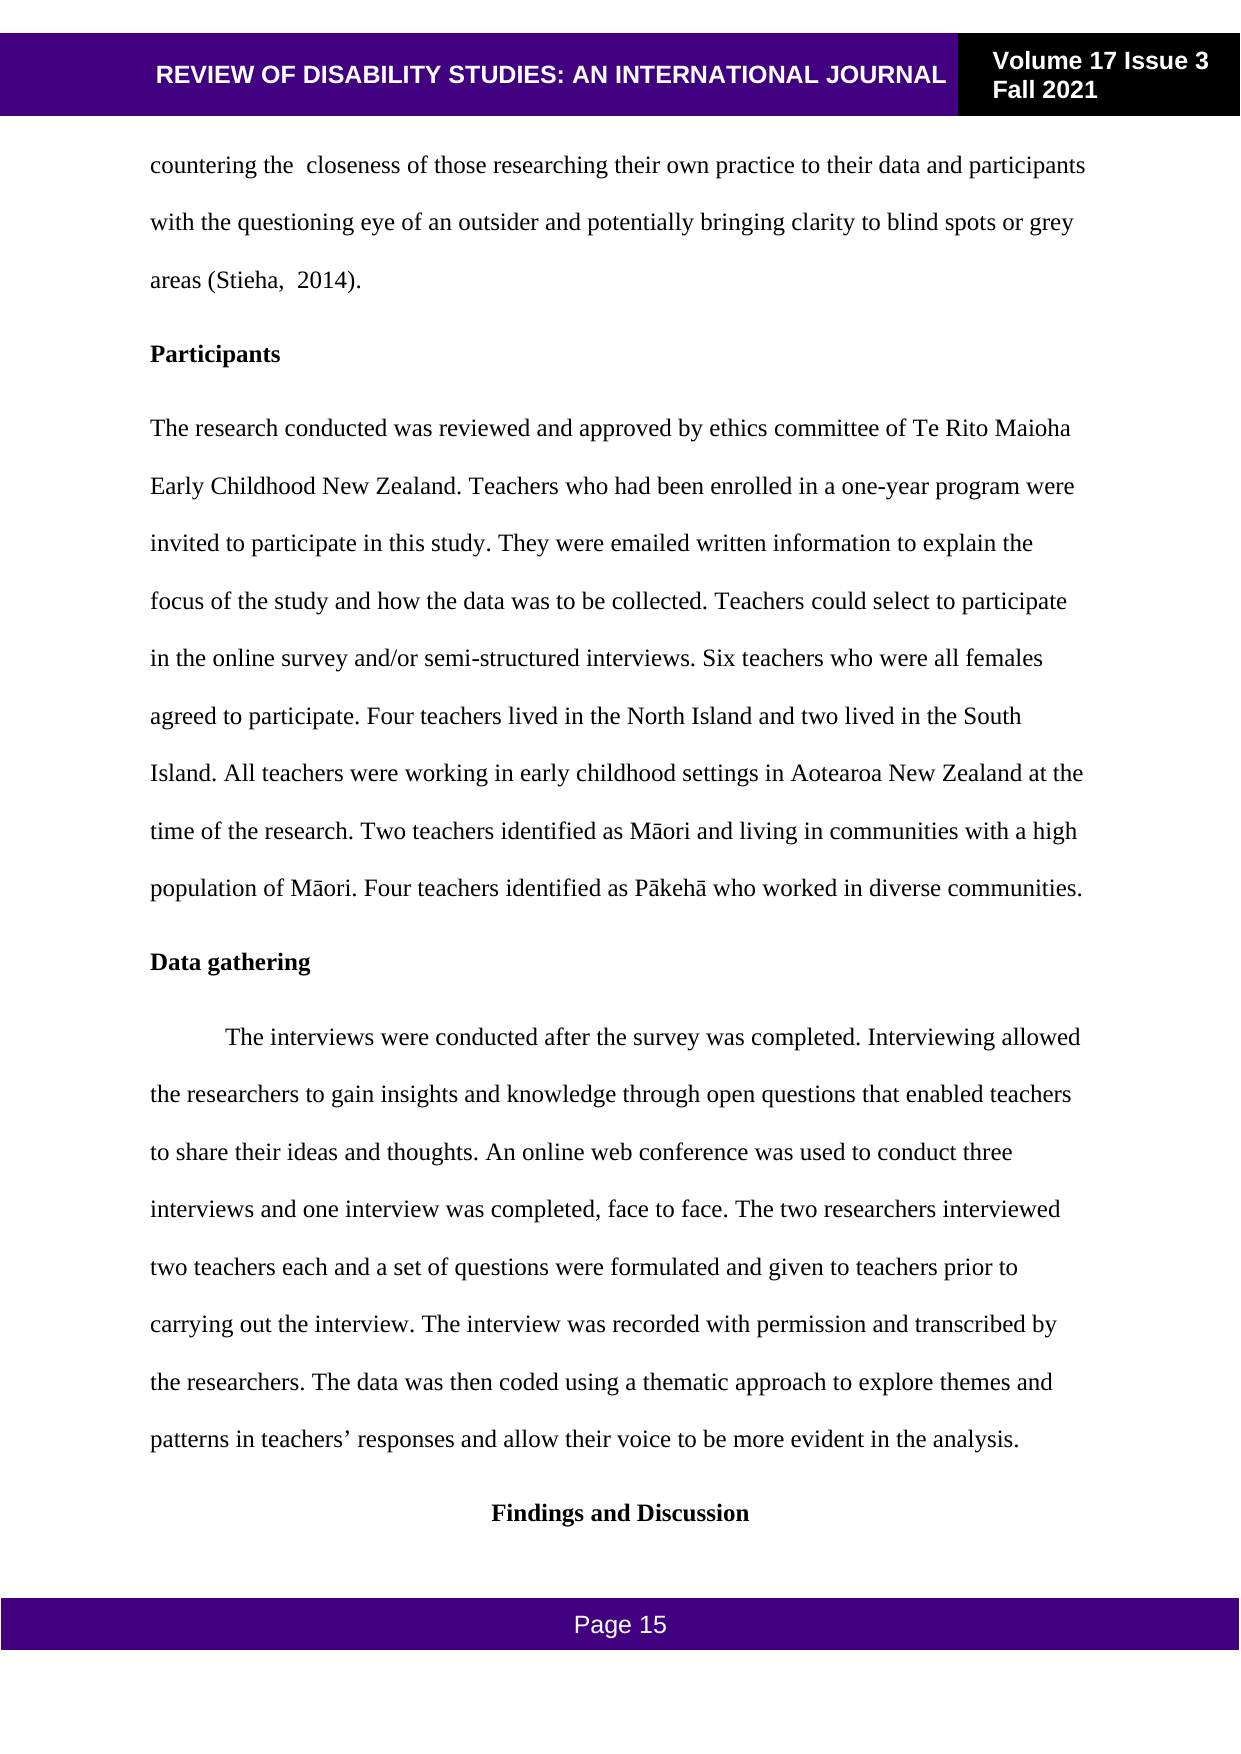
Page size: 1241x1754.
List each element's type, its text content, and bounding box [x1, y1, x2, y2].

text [150, 150, 1090, 294]
text Findings and Discussion [150, 1498, 1090, 1527]
text The research conducted was reviewed and approved by ethics committee of Te Rito Maioha Early Childhood New Zealand. Teachers who had been enrolled in a one-year program were invited to participate in this study. They were emailed written information to explain the focus of the study and how the data was to be collected. Teachers could select to participate in the online survey and/or semi-structured interviews. Six teachers who were all females agreed to participate. Four teachers lived in the North Island and two lived in the South Island. All teachers were working in early childhood settings in Aotearoa New Zealand at the time of the research. Two teachers identified as Māori and living in communities with a high population of Māori. Four teachers identified as Pākehā who worked in diverse communities. [150, 413, 1090, 902]
text Data gathering [150, 947, 1090, 976]
text Participants [150, 339, 1090, 368]
text The interviews were conducted after the survey was completed. Interviewing allowed the researchers to gain insights and knowledge through open questions that enabled teachers to share their ideas and thoughts. An online web conference was used to conduct three interviews and one interview was completed, face to face. The two researchers interviewed two teachers each and a set of questions were formulated and given to teachers prior to carrying out the interview. The interview was recorded with permission and transcribed by the researchers. The data was then coded using a thematic approach to explore themes and patterns in teachers’ responses and allow their voice to be more evident in the analysis. [150, 1022, 1090, 1453]
